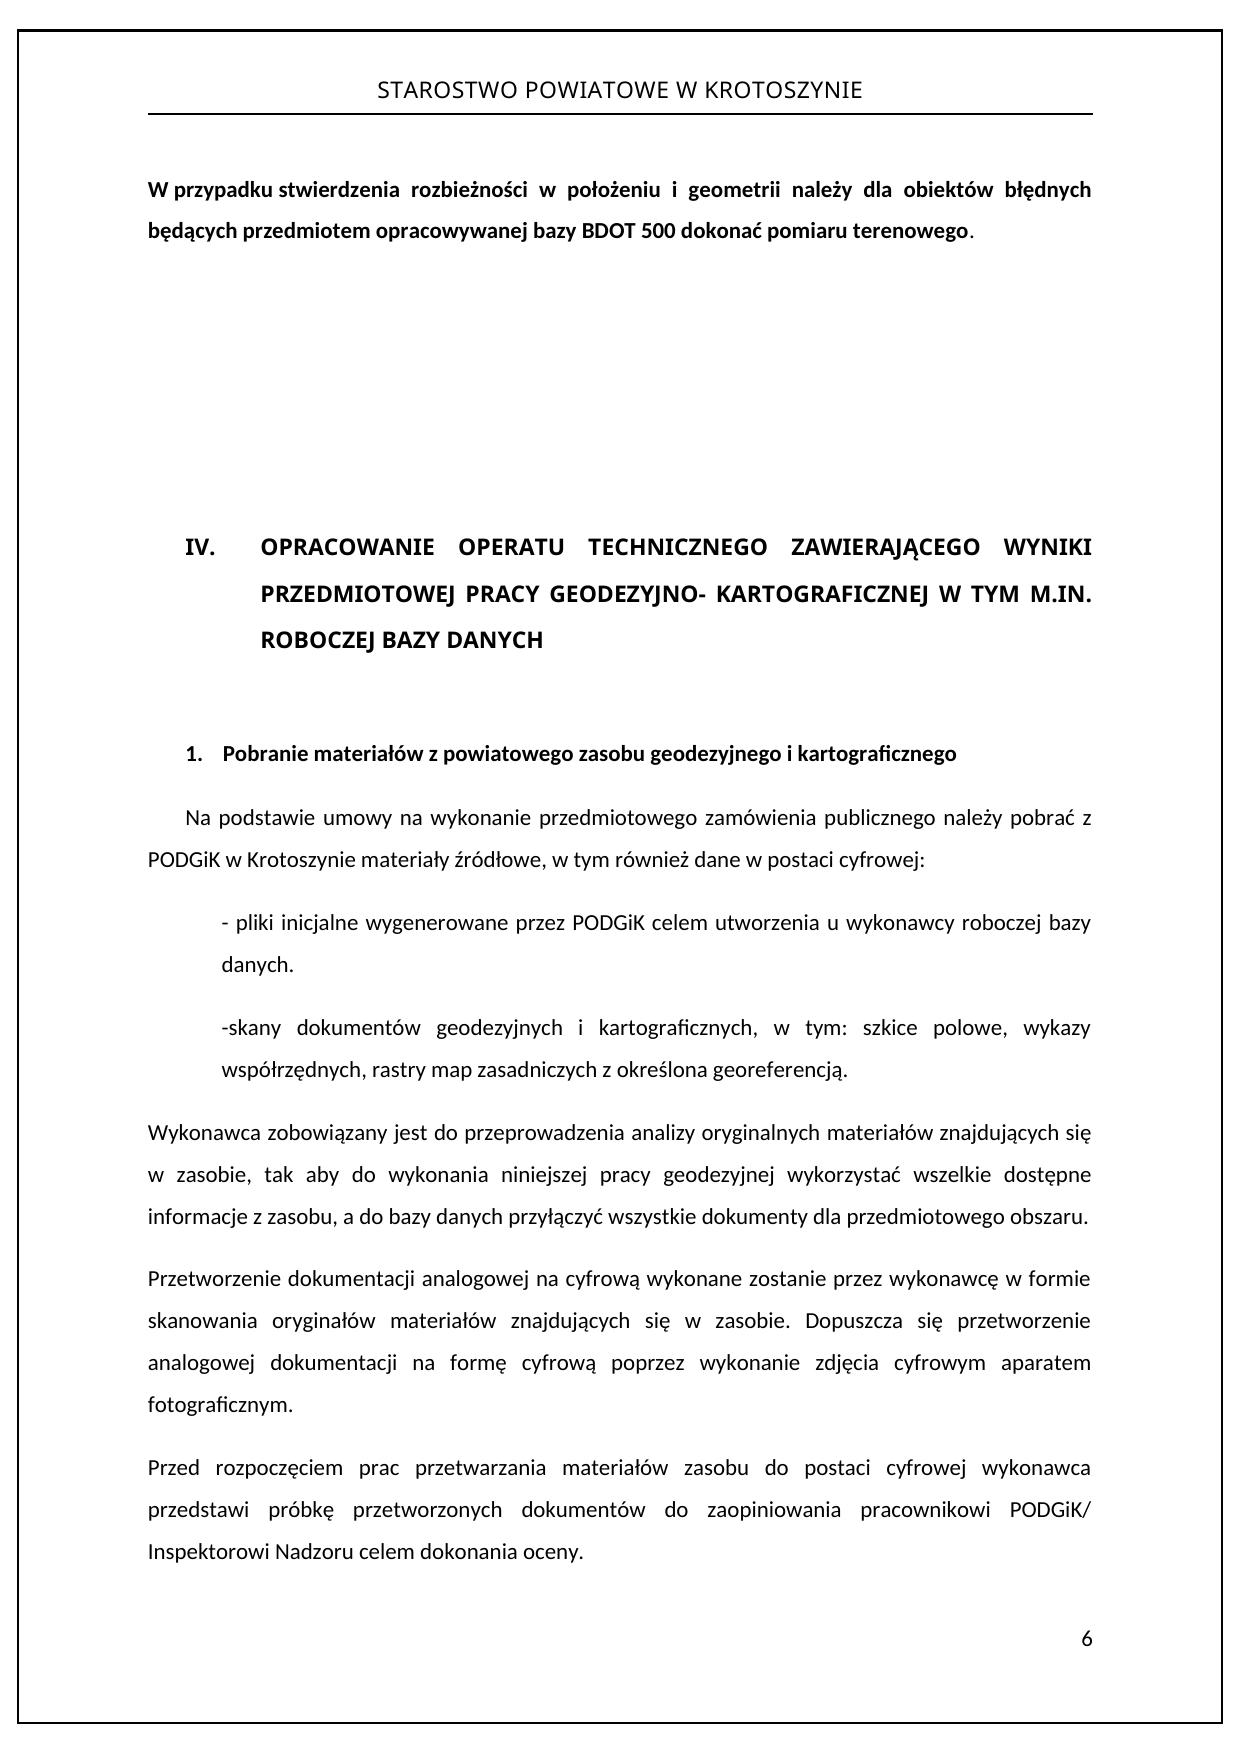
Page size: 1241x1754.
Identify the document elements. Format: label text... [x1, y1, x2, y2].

text Na podstawie umowy na wykonanie przedmiotowego zamówienia publicznego należy pobrać z PODGiK w Krotoszynie materiały źródłowe, w tym również dane w postaci cyfrowej: [148, 803, 1093, 873]
list OPRACOWANIE OPERATU TECHNICZNEGO ZAWIERAJĄCEGO WYNIKI PRZEDMIOTOWEJ PRACY GEODEZYJNO- KARTOGRAFICZNEJ W TYM M.IN. ROBOCZEJ BAZY DANYCH [185, 531, 1093, 656]
text Wykonawca zobowiązany jest do przeprowadzenia analizy oryginalnych materiałów znajdujących się w zasobie, tak aby do wykonania niniejszej pracy geodezyjnej wykorzystać wszelkie dostępne informacje z zasobu, a do bazy danych przyłączyć wszystkie dokumenty dla przedmiotowego obszaru. [148, 1118, 1093, 1230]
text Przetworzenie dokumentacji analogowej na cyfrową wykonane zostanie przez wykonawcę w formie skanowania oryginałów materiałów znajdujących się w zasobie. Dopuszcza się przetworzenie analogowej dokumentacji na formę cyfrową poprzez wykonanie zdjęcia cyfrowym aparatem fotograficznym. [148, 1264, 1093, 1418]
text -skany dokumentów geodezyjnych i kartograficznych, w tym: szkice polowe, wykazy współrzędnych, rastry map zasadniczych z określona georeferencją. [221, 1013, 1093, 1083]
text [148, 175, 1093, 245]
text Przed rozpoczęciem prac przetwarzania materiałów zasobu do postaci cyfrowej wykonawca przedstawi próbkę przetworzonych dokumentów do zaopiniowania pracownikowi PODGiK/ Inspektorowi Nadzoru celem dokonania oceny. [148, 1453, 1093, 1565]
list Pobranie materiałów z powiatowego zasobu geodezyjnego i kartograficznego [185, 739, 1093, 767]
text - pliki inicjalne wygenerowane przez PODGiK celem utworzenia u wykonawcy roboczej bazy danych. [221, 908, 1093, 978]
